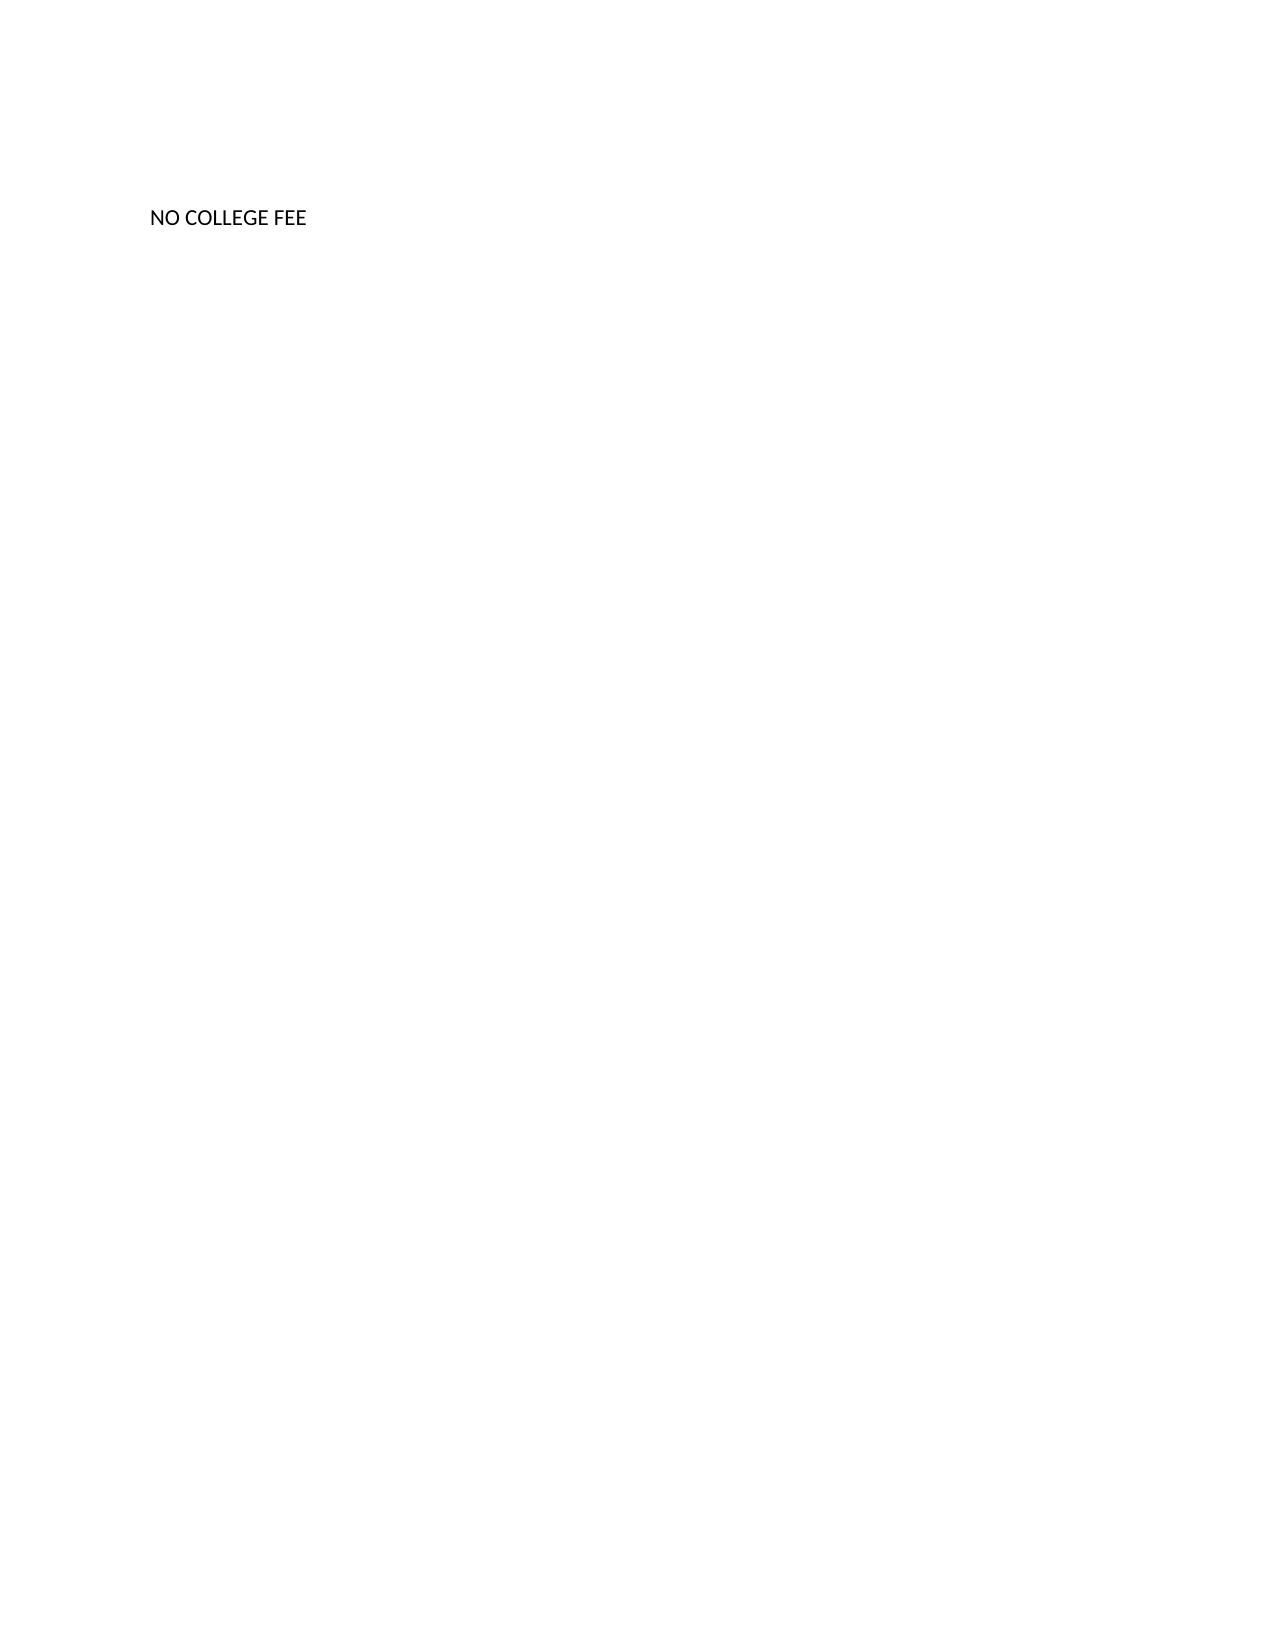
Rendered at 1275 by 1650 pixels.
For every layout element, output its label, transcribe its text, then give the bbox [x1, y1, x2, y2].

text NO COLLEGE FEE [150, 203, 1125, 231]
